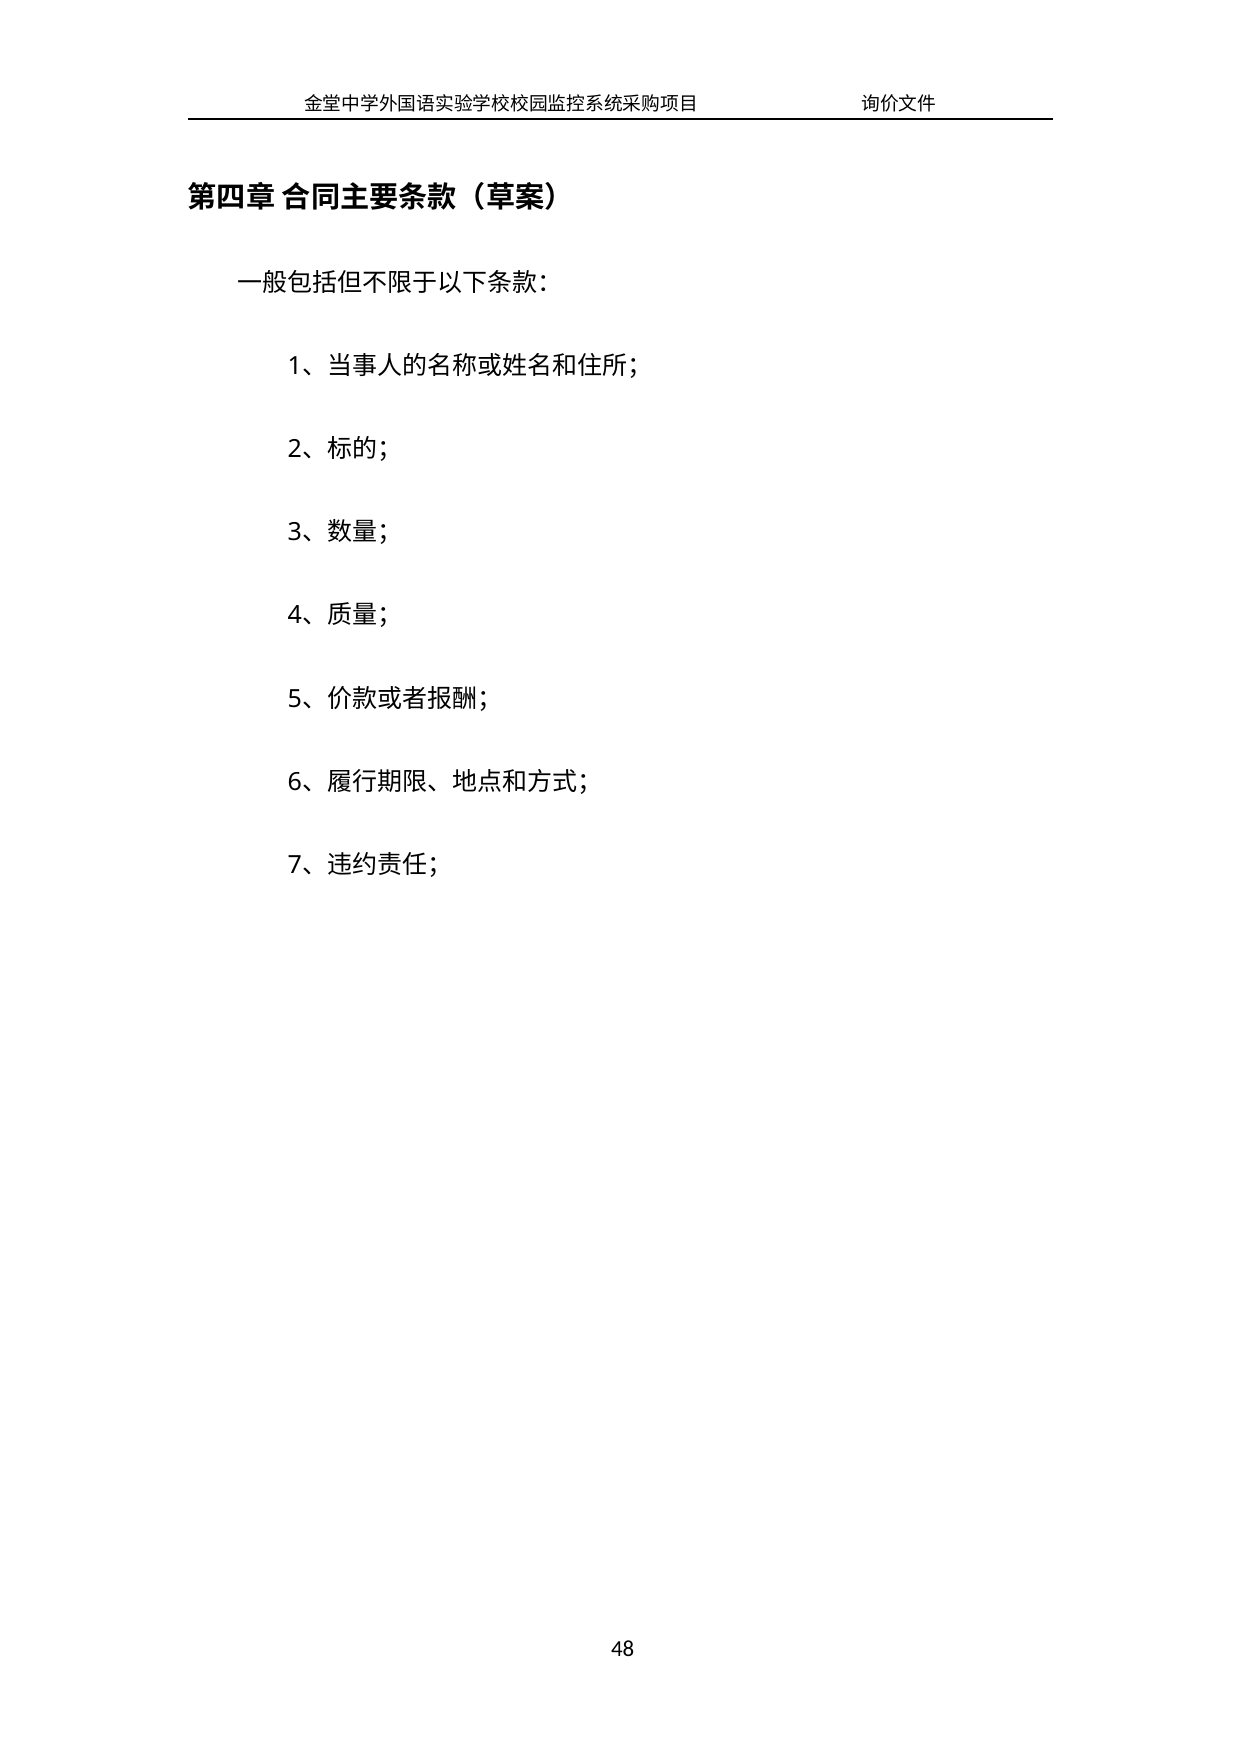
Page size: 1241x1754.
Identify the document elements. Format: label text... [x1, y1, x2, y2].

text 5、价款或者报酬； [187, 664, 1053, 729]
text 3、数量； [187, 497, 1053, 562]
text 2、标的； [187, 414, 1053, 479]
text 7、违约责任； [187, 830, 1053, 895]
subtitle 第四章 合同主要条款（草案） [187, 162, 1053, 227]
text 一般包括但不限于以下条款： [187, 248, 1053, 313]
text 6、履行期限、地点和方式； [187, 747, 1053, 812]
text 1、当事人的名称或姓名和住所； [187, 331, 1053, 396]
text 4、质量； [187, 581, 1053, 646]
